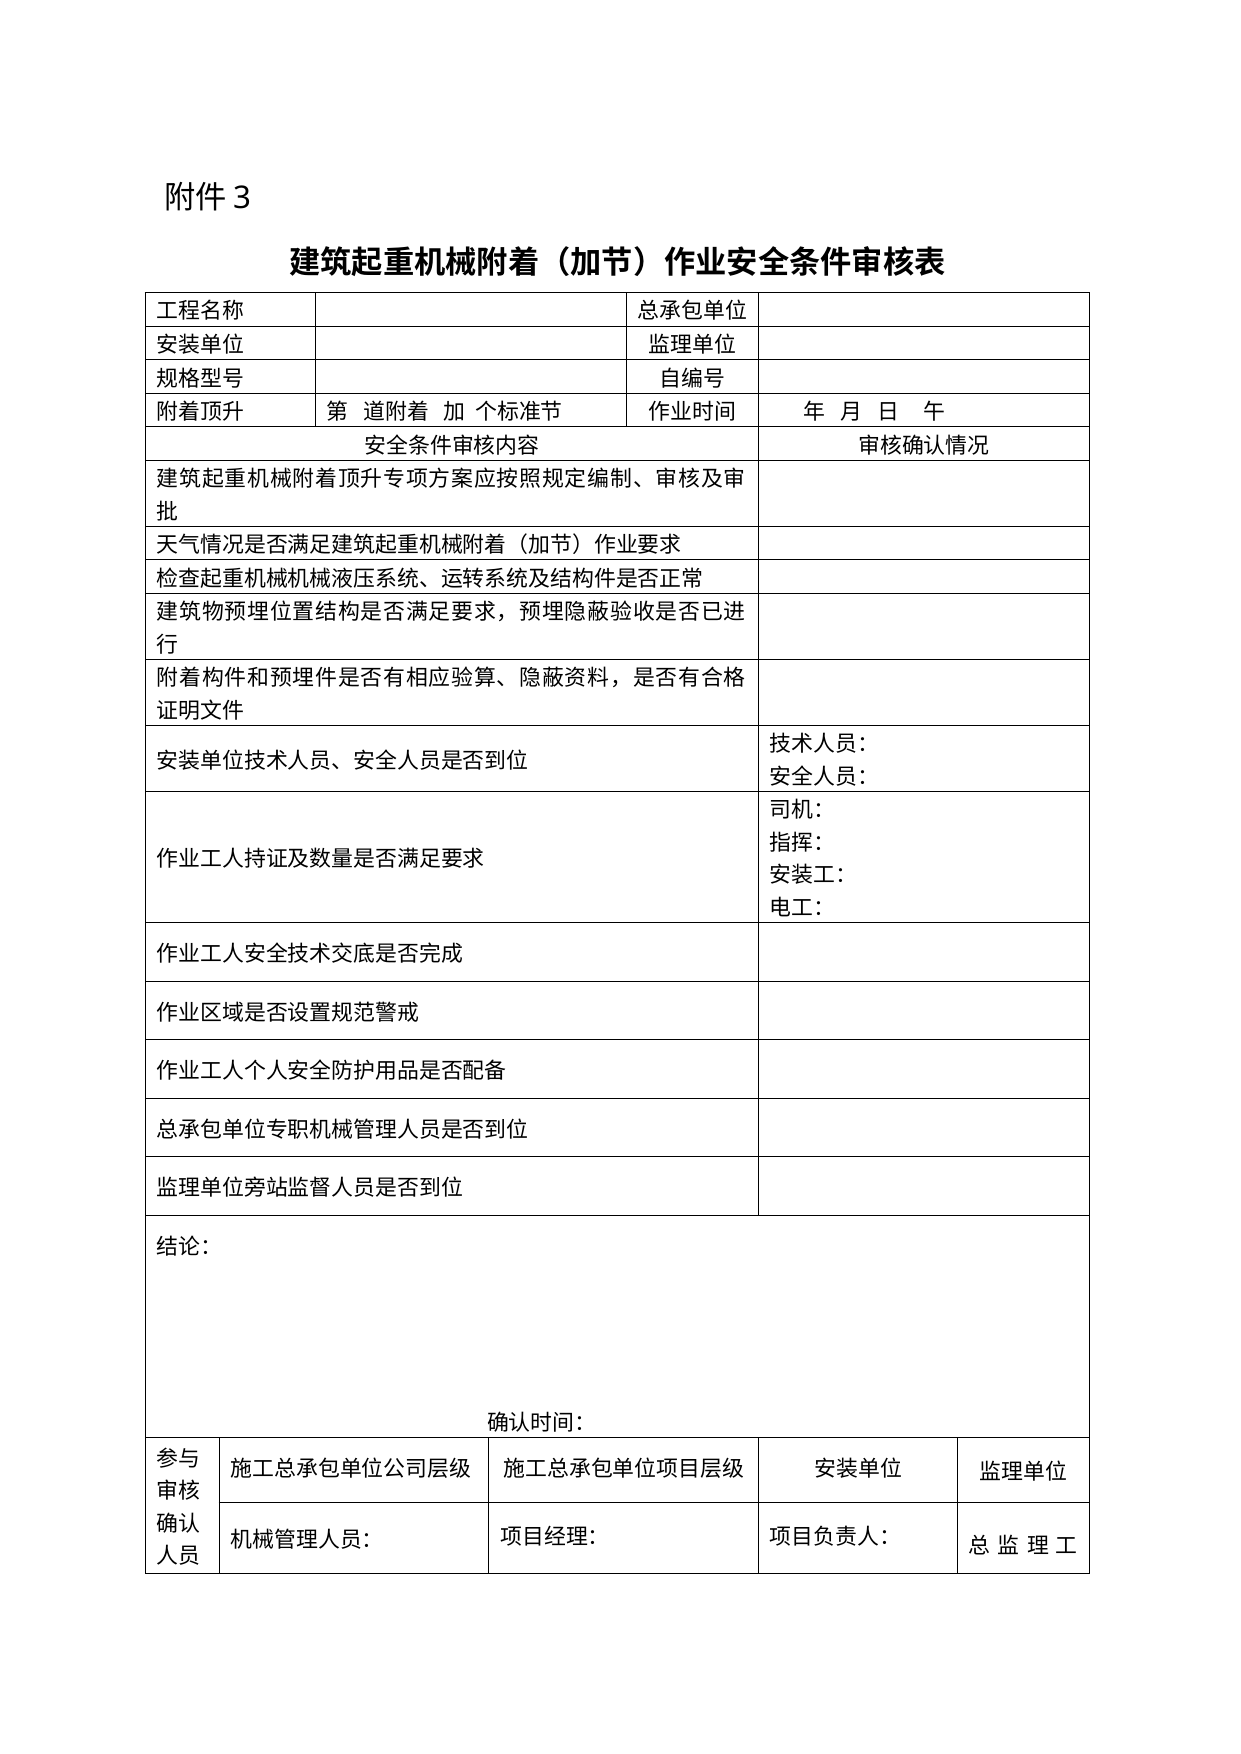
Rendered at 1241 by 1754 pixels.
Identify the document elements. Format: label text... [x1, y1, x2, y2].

table_cell 总承包单位专职机械管理人员是否到位 [146, 1099, 758, 1156]
table_cell 机械管理人员： [220, 1503, 488, 1573]
table_cell [759, 527, 1089, 559]
table_cell 安装单位 [759, 1438, 957, 1502]
table_cell 作业工人持证及数量是否满足要求 [146, 792, 758, 922]
table_cell [759, 1040, 1089, 1098]
table_cell 监理单位旁站监督人员是否到位 [146, 1157, 758, 1215]
table_cell 天气情况是否满足建筑起重机械附着（加节）作业要求 [146, 527, 758, 559]
table_cell 安全条件审核内容 [146, 427, 758, 460]
table_cell [759, 461, 1089, 526]
table_cell [759, 660, 1089, 725]
table_cell [759, 923, 1089, 981]
table_cell 项目负责人： [759, 1503, 957, 1573]
text 附件3 [164, 162, 1070, 227]
table_cell 附着构件和预埋件是否有相应验算、隐蔽资料，是否有合格证明文件 [146, 660, 758, 725]
table_cell [759, 982, 1089, 1039]
table_cell 施工总承包单位项目层级 [489, 1438, 758, 1502]
table_cell [759, 1099, 1089, 1156]
text 建筑起重机械附着（加节）作业安全条件审核表 [164, 227, 1070, 292]
table_cell [759, 1157, 1089, 1215]
table_cell 项目经理： [489, 1503, 758, 1573]
table_cell 规格型号 [146, 360, 315, 393]
table_cell 技术人员： 安全人员： [759, 726, 1089, 791]
table_cell [759, 560, 1089, 593]
table_cell 年 月 日 午 [759, 394, 1089, 426]
table_cell 作业工人个人安全防护用品是否配备 [146, 1040, 758, 1098]
table_cell 总监理工程师： [958, 1503, 1089, 1573]
table_cell 结论： 确认时间： [146, 1216, 1089, 1437]
table_header [759, 293, 1089, 326]
table_cell 作业时间 [627, 394, 758, 426]
table_cell 安装单位技术人员、安全人员是否到位 [146, 726, 758, 791]
table_cell 司机： 指挥： 安装工： 电工： [759, 792, 1089, 922]
table_cell [759, 594, 1089, 659]
table_cell [316, 360, 626, 393]
table_cell 监理单位 [958, 1438, 1089, 1502]
table_cell 作业工人安全技术交底是否完成 [146, 923, 758, 981]
table_header [316, 293, 626, 326]
table_cell 作业区域是否设置规范警戒 [146, 982, 758, 1039]
table_cell 安装单位 [146, 327, 315, 359]
table_cell 附着顶升 [146, 394, 315, 426]
table_cell 建筑物预埋位置结构是否满足要求，预埋隐蔽验收是否已进行 [146, 594, 758, 659]
table_cell 第 道附着 加 个标准节 [316, 394, 626, 426]
table_cell 自编号 [627, 360, 758, 393]
table_cell 检查起重机械机械液压系统、运转系统及结构件是否正常 [146, 560, 758, 593]
table_cell 监理单位 [627, 327, 758, 359]
table_cell 建筑起重机械附着顶升专项方案应按照规定编制、审核及审批 [146, 461, 758, 526]
table_cell [316, 327, 626, 359]
table_cell 审核确认情况 [759, 427, 1089, 460]
table_cell 参与 审核 确认 人员 [146, 1438, 219, 1573]
table_cell [759, 327, 1089, 359]
table_cell [759, 360, 1089, 393]
table_header 工程名称 [146, 293, 315, 326]
table_cell 施工总承包单位公司层级 [220, 1438, 488, 1502]
table_header 总承包单位 [627, 293, 758, 326]
